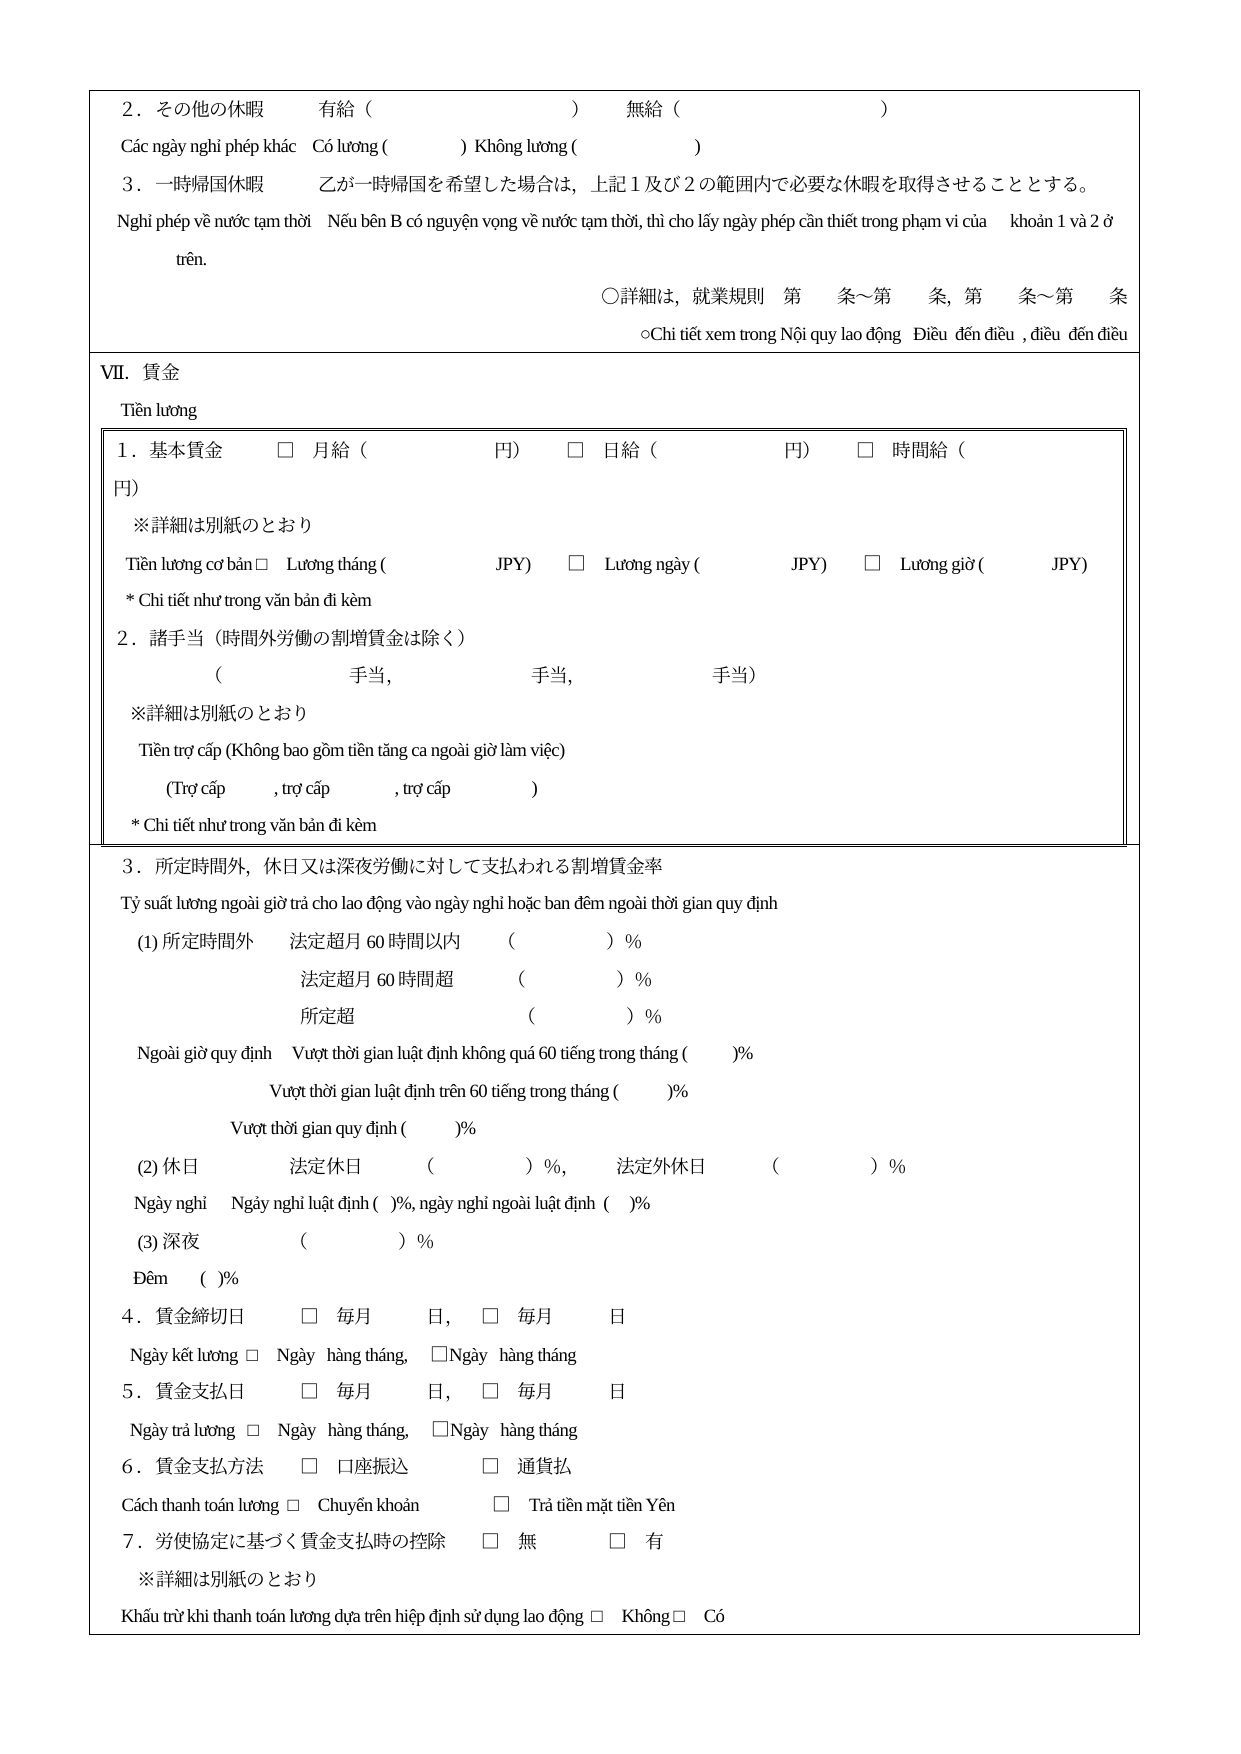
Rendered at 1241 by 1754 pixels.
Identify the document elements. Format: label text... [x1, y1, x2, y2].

table_cell １．基本賃金 □ 月給（ 円） □ 日給（ 円） □ 時間給（ 円） ※詳細は別紙のとおり Tiền lương cơ bản □ Lương tháng ( JPY) □ Lương ngày ( JPY) □ Lương giờ ( JPY) * Chi tiết như trong văn bản đi kèm ２．諸手当（時間外労働の割増賃金は除く） （ 手当， 手当， 手当） ※詳細は別紙のとおり Tiền trợ cấp (Không bao gồm tiền tăng ca ngoài giờ làm việc) (Trợ cấp , trợ cấp , trợ cấp ) * Chi tiết như trong văn bản đi kèm [104, 431, 1123, 844]
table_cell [90, 845, 1139, 1634]
table_cell [1127, 428, 1139, 844]
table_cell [90, 91, 1139, 352]
table_cell Ⅶ．賃金 Tiền lương [90, 353, 1139, 428]
table_cell [90, 428, 101, 844]
